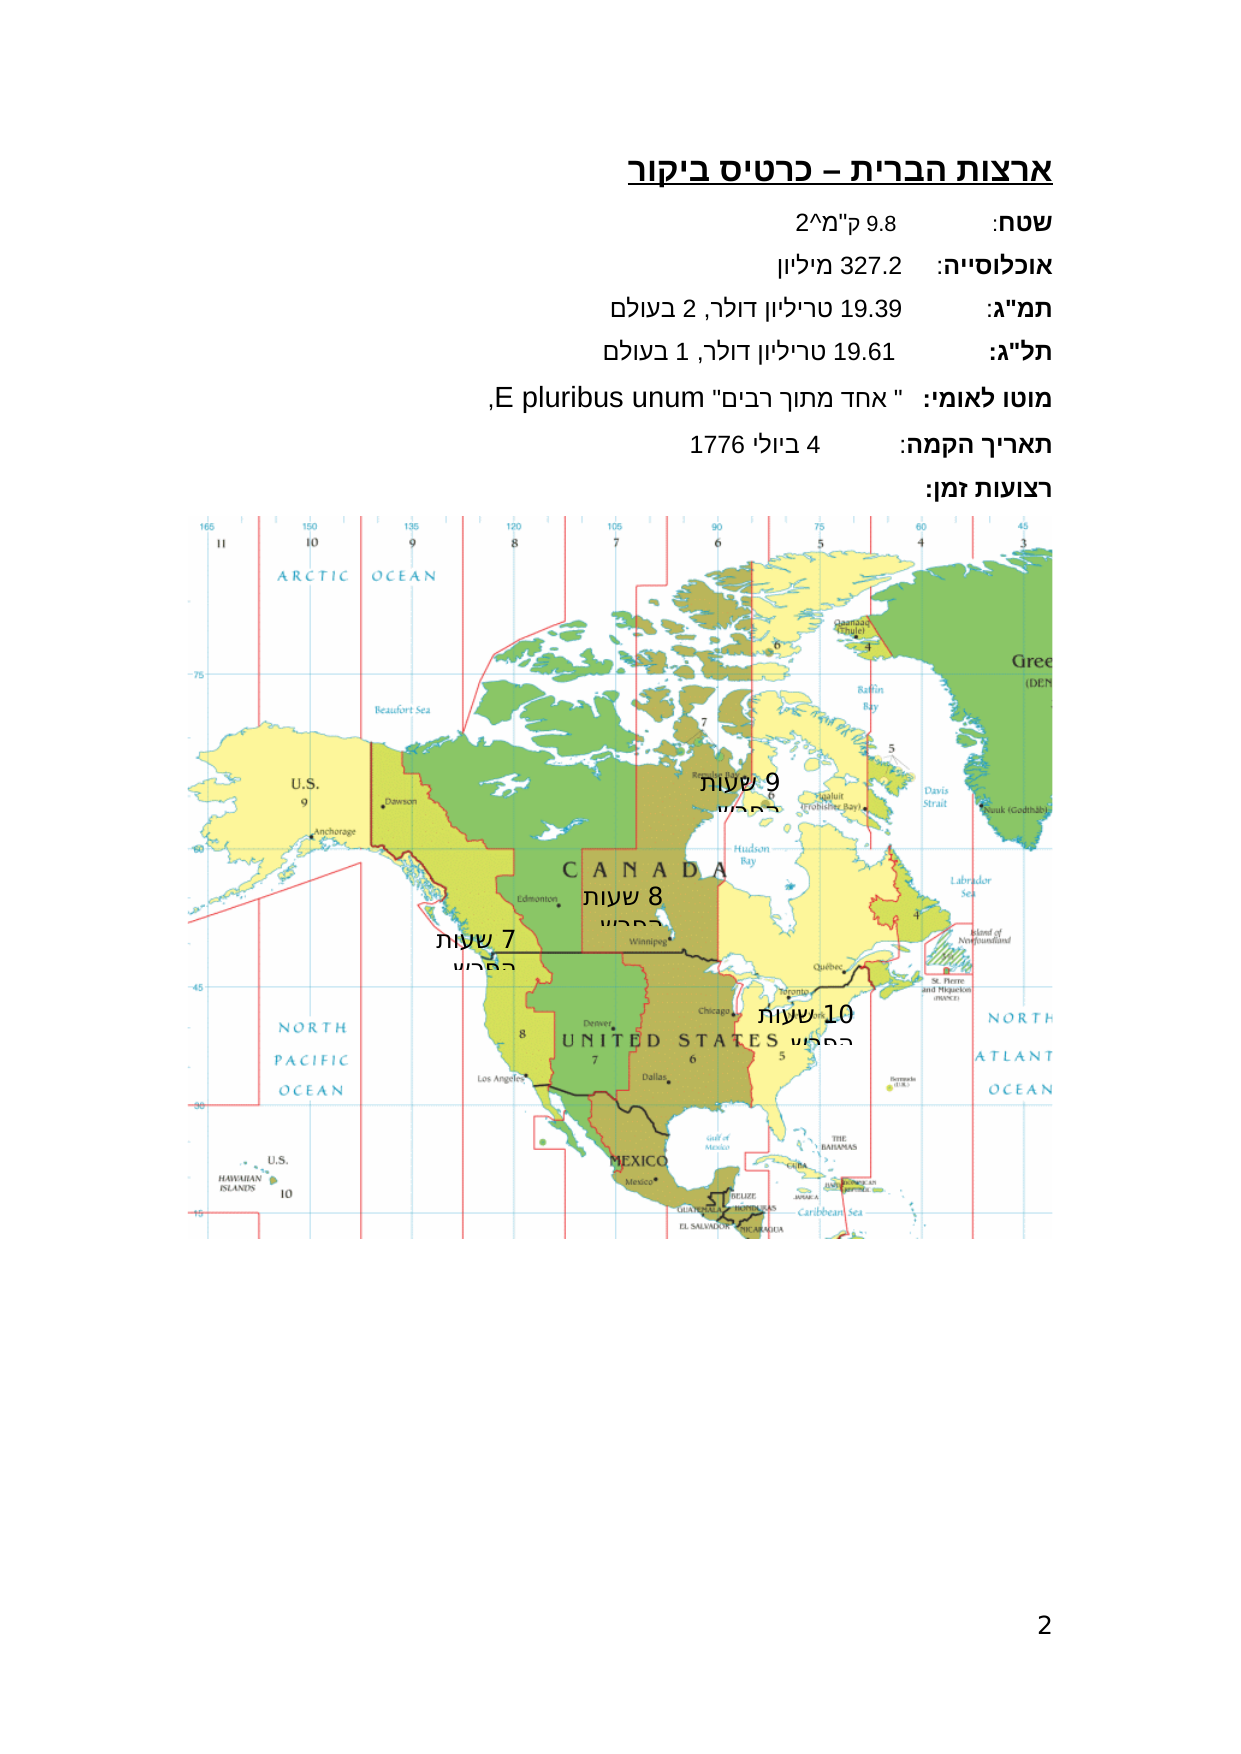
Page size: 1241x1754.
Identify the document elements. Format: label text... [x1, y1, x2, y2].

text תמ"ג: 19.39 טריליון דולר, 2 בעולם [187, 294, 1053, 323]
text שטח: 9.8 ק"מ^2 [187, 208, 1053, 236]
text תאריך הקמה: 4 ביולי 1776 [187, 430, 1053, 459]
text רצועות זמן: [187, 473, 1053, 502]
text אוכלוסייה: 327.2 מיליון [187, 251, 1053, 279]
text מוטו לאומי: " אחד מתוך רבים" E pluribus unum, [187, 380, 1053, 414]
picture [187, 516, 1053, 1239]
text תל"ג: 19.61 טריליון דולר, 1 בעולם [187, 337, 1053, 366]
text ארצות הברית – כרטיס ביקור [187, 150, 1053, 188]
